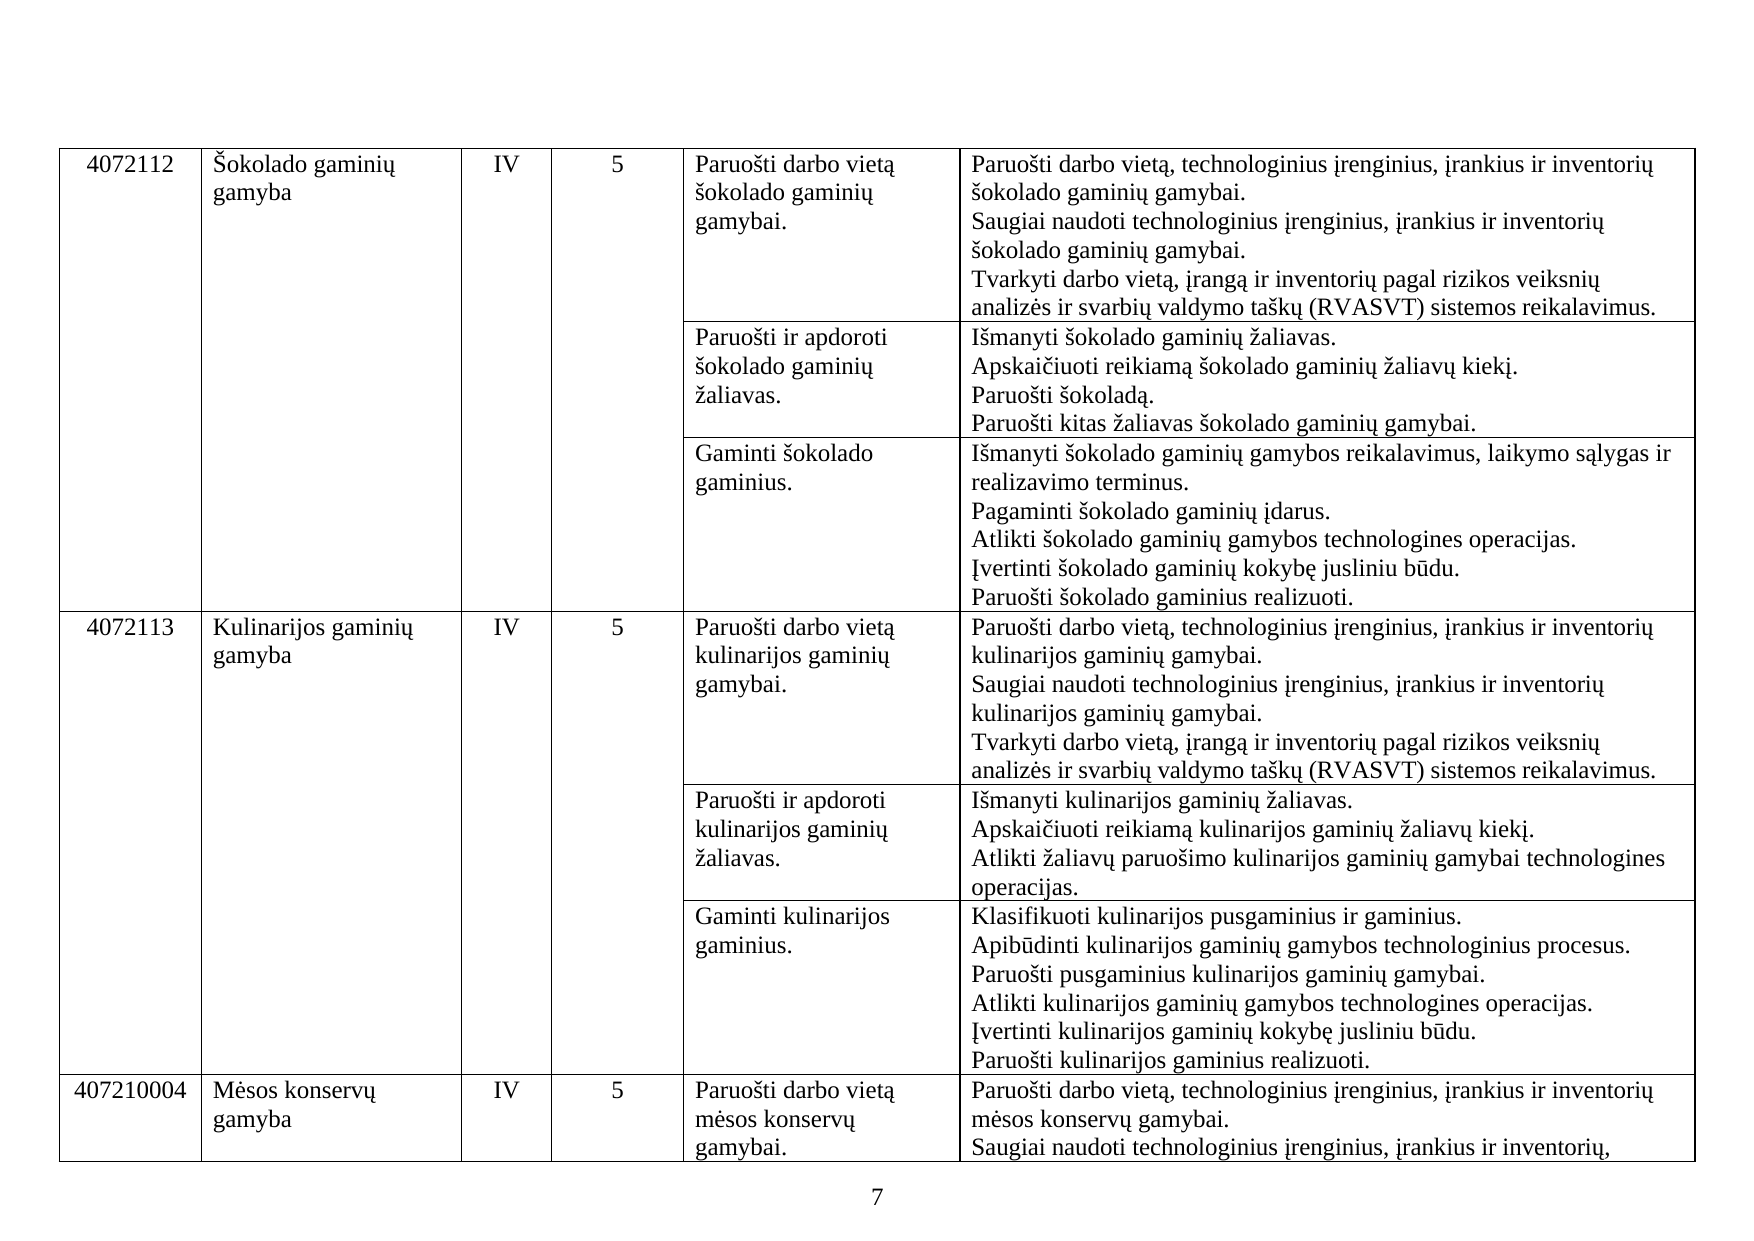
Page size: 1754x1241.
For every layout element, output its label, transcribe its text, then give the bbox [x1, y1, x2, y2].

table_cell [961, 1075, 1694, 1161]
table_cell Paruošti ir apdoroti šokolado gaminių žaliavas. [684, 322, 959, 437]
table_cell Šokolado gaminių gamyba [202, 149, 461, 611]
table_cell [684, 1075, 959, 1161]
table_cell IV [462, 612, 551, 1074]
table_cell 5 [552, 1075, 683, 1161]
table_cell Išmanyti šokolado gaminių gamybos reikalavimus, laikymo sąlygas ir realizavimo terminus. Pagaminti šokolado gaminių įdarus. Atlikti šokolado gaminių gamybos technologines operacijas. Įvertinti šokolado gaminių kokybę jusliniu būdu. Paruošti šokolado gaminius realizuoti. [961, 438, 1694, 611]
table_cell 4072112 [60, 149, 201, 611]
table_cell 4072113 [60, 612, 201, 1074]
table_cell IV [462, 149, 551, 611]
table_cell Paruošti darbo vietą šokolado gaminių gamybai. [684, 149, 959, 321]
table_cell Išmanyti kulinarijos gaminių žaliavas. Apskaičiuoti reikiamą kulinarijos gaminių žaliavų kiekį. Atlikti žaliavų paruošimo kulinarijos gaminių gamybai technologines operacijas. [961, 785, 1694, 900]
table_cell 5 [552, 149, 683, 611]
table_cell Paruošti darbo vietą, technologinius įrenginius, įrankius ir inventorių kulinarijos gaminių gamybai. Saugiai naudoti technologinius įrenginius, įrankius ir inventorių kulinarijos gaminių gamybai. Tvarkyti darbo vietą, įrangą ir inventorių pagal rizikos veiksnių analizės ir svarbių valdymo taškų (RVASVT) sistemos reikalavimus. [961, 612, 1694, 784]
table_cell Kulinarijos gaminių gamyba [202, 612, 461, 1074]
table_cell Paruošti darbo vietą, technologinius įrenginius, įrankius ir inventorių šokolado gaminių gamybai. Saugiai naudoti technologinius įrenginius, įrankius ir inventorių šokolado gaminių gamybai. Tvarkyti darbo vietą, įrangą ir inventorių pagal rizikos veiksnių analizės ir svarbių valdymo taškų (RVASVT) sistemos reikalavimus. [961, 149, 1694, 321]
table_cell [202, 1075, 461, 1161]
table_cell Klasifikuoti kulinarijos pusgaminius ir gaminius. Apibūdinti kulinarijos gaminių gamybos technologinius procesus. Paruošti pusgaminius kulinarijos gaminių gamybai. Atlikti kulinarijos gaminių gamybos technologines operacijas. Įvertinti kulinarijos gaminių kokybę jusliniu būdu. Paruošti kulinarijos gaminius realizuoti. [961, 901, 1694, 1074]
table_cell Išmanyti šokolado gaminių žaliavas. Apskaičiuoti reikiamą šokolado gaminių žaliavų kiekį. Paruošti šokoladą. Paruošti kitas žaliavas šokolado gaminių gamybai. [961, 322, 1694, 437]
table_cell Gaminti šokolado gaminius. [684, 438, 959, 611]
table_cell IV [462, 1075, 551, 1161]
table_cell 5 [552, 612, 683, 1074]
table_cell Gaminti kulinarijos gaminius. [684, 901, 959, 1074]
table_cell Paruošti ir apdoroti kulinarijos gaminių žaliavas. [684, 785, 959, 900]
table_cell 407210004 [60, 1075, 201, 1161]
table_cell Paruošti darbo vietą kulinarijos gaminių gamybai. [684, 612, 959, 784]
